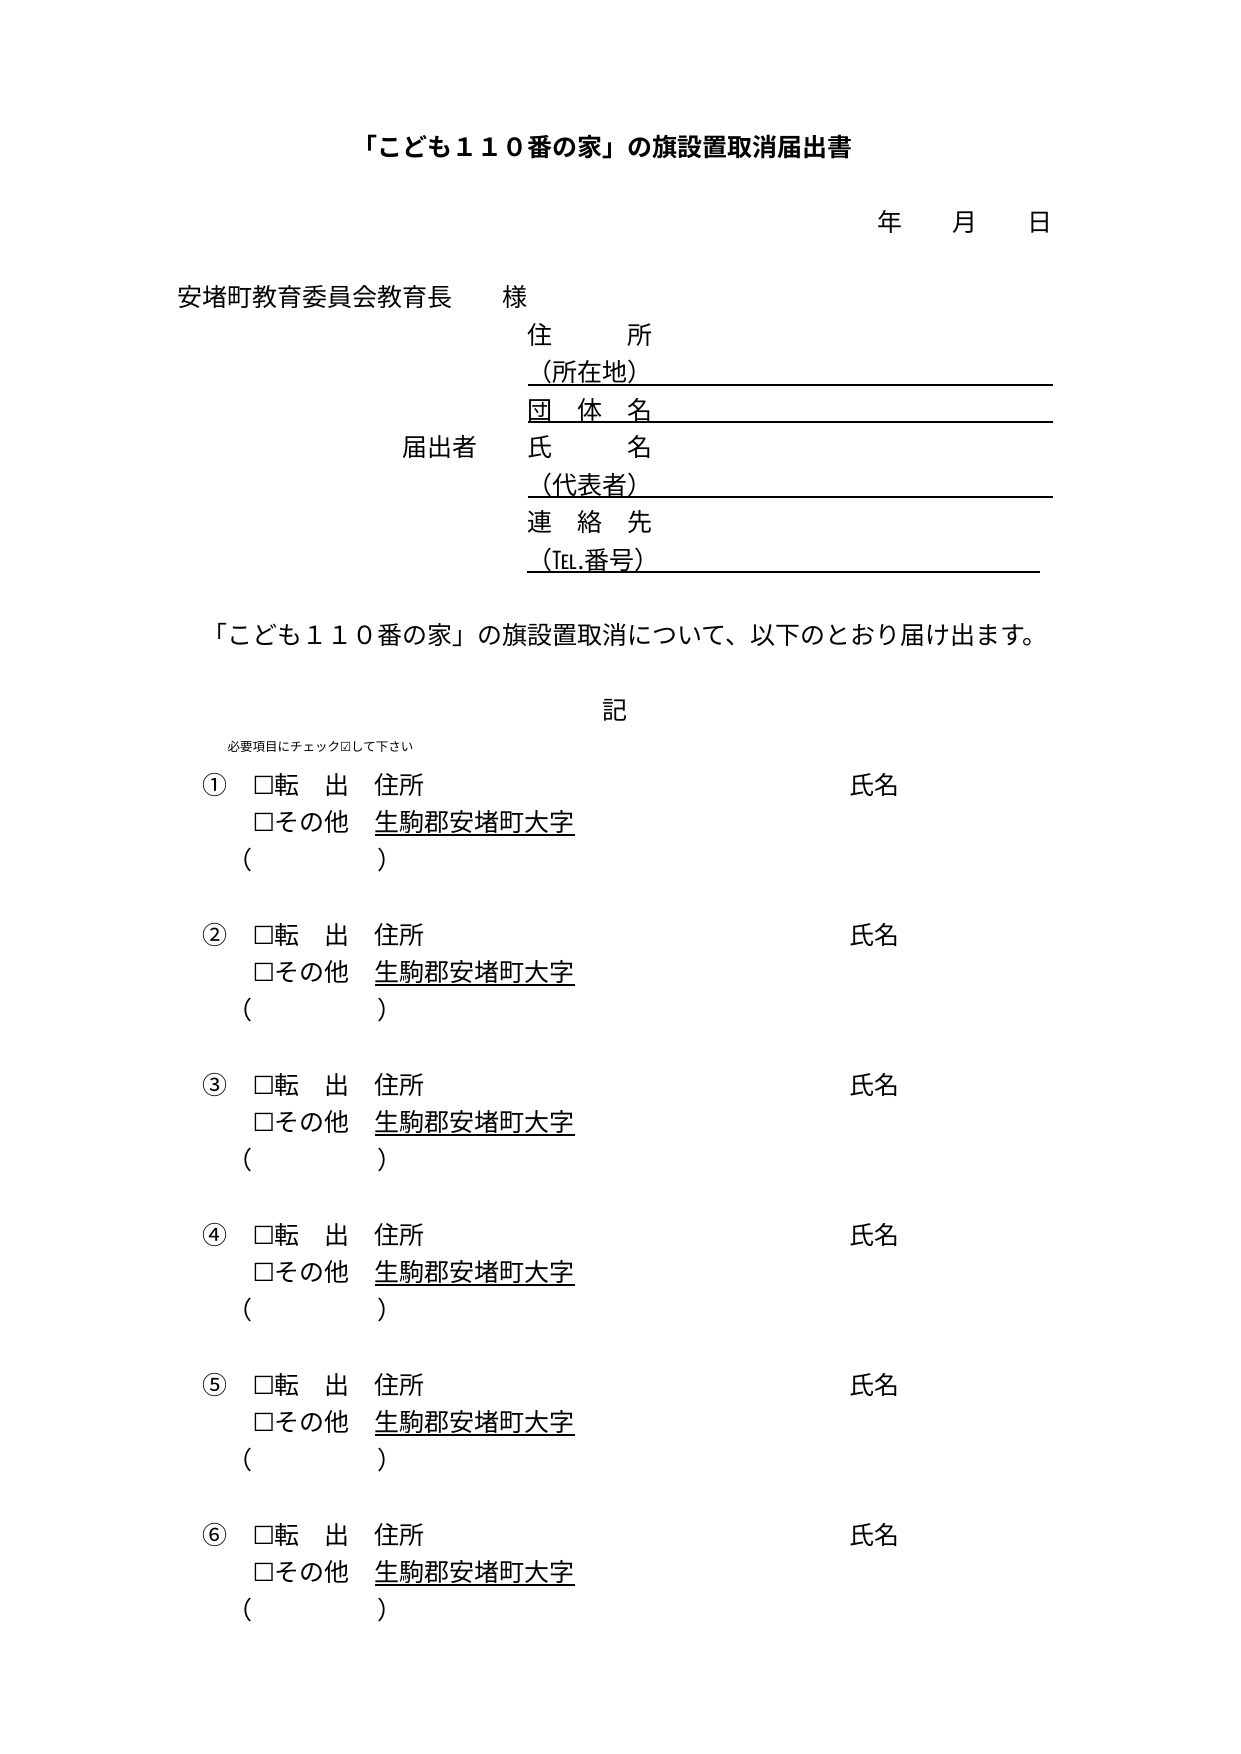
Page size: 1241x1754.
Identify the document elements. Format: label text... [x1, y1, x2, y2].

text （ ） [177, 839, 1063, 877]
text 団 体 名 [177, 389, 1063, 427]
text （ ） [177, 1589, 1063, 1627]
text ② ☐転 出 住所 氏名 [177, 914, 1063, 952]
text （代表者） [177, 464, 1063, 502]
text （所在地） [177, 352, 1063, 389]
text ☐その他 生駒郡安堵町大字 [177, 952, 1063, 989]
text 必要項目にチェック☑して下さい [177, 727, 1063, 764]
text 連 絡 先 [177, 502, 1063, 539]
text 「こども１１０番の家」の旗設置取消について、以下のとおり届け出ます。 [177, 614, 1063, 652]
text 届出者 氏 名 [177, 427, 1063, 464]
text （ ） [177, 1289, 1063, 1327]
text （ ） [177, 989, 1063, 1027]
text （℡.番号） [177, 539, 1063, 577]
text ⑥ ☐転 出 住所 氏名 [177, 1514, 1063, 1552]
text （ ） [177, 1439, 1063, 1477]
text ☐その他 生駒郡安堵町大字 [177, 1552, 1063, 1589]
text ① ☐転 出 住所 氏名 [177, 764, 1063, 802]
text ☐その他 生駒郡安堵町大字 [177, 1402, 1063, 1439]
text ☐その他 生駒郡安堵町大字 [177, 1102, 1063, 1139]
text 記 [177, 689, 1063, 727]
text ☐その他 生駒郡安堵町大字 [177, 802, 1063, 839]
text ④ ☐転 出 住所 氏名 [177, 1214, 1063, 1252]
text ☐その他 生駒郡安堵町大字 [177, 1252, 1063, 1289]
text ⑤ ☐転 出 住所 氏名 [177, 1364, 1063, 1402]
text 「こども１１０番の家」の旗設置取消届出書 [177, 127, 1063, 164]
text 安堵町教育委員会教育長 様 [177, 277, 1063, 314]
text ③ ☐転 出 住所 氏名 [177, 1064, 1063, 1102]
text 年 月 日 [177, 202, 1063, 239]
text 住 所 [177, 314, 1063, 352]
text （ ） [177, 1139, 1063, 1177]
